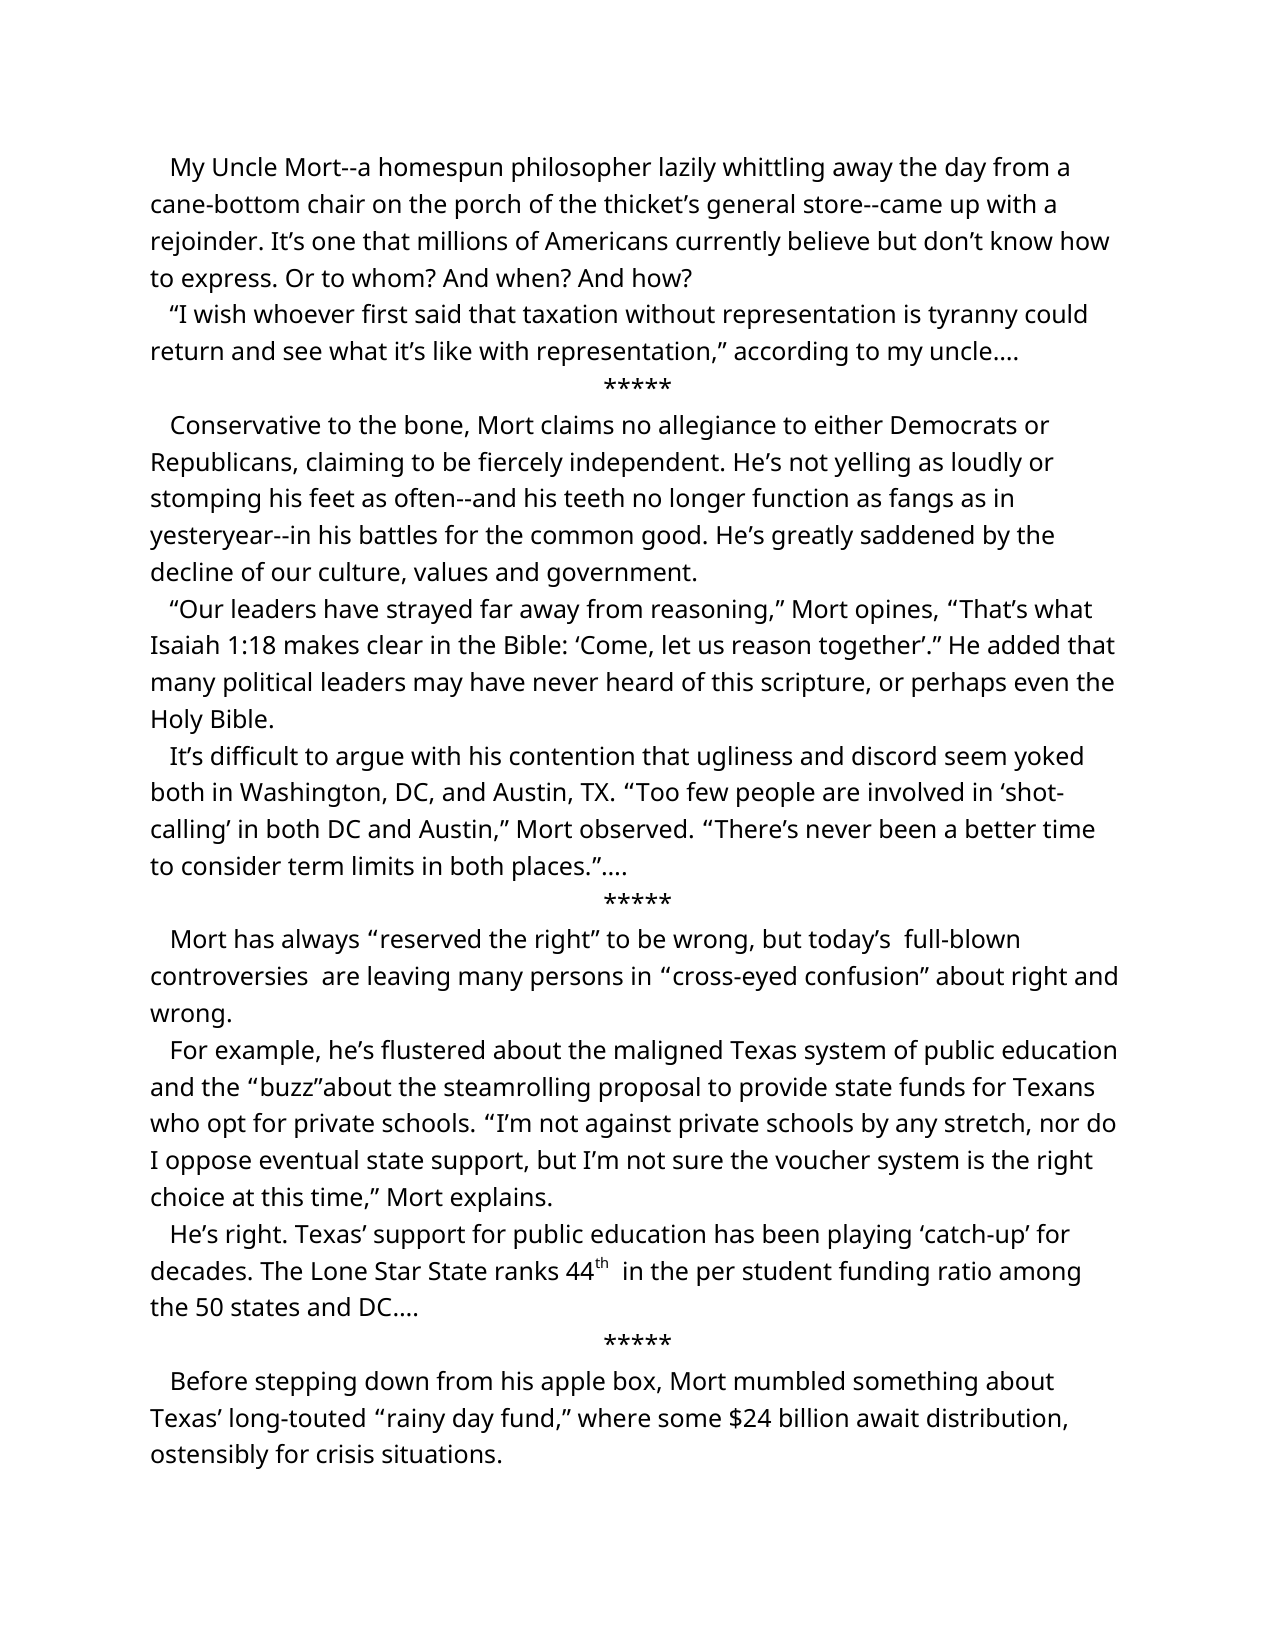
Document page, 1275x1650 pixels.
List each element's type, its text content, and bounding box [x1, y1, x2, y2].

text Mort has always “reserved the right” to be wrong, but today’s full-blown controversies are leaving many persons in “cross-eyed confusion” about right and wrong. [150, 922, 1125, 1030]
text For example, he’s flustered about the maligned Texas system of public education and the “buzz”about the steamrolling proposal to provide state funds for Texans who opt for private schools. “I’m not against private schools by any stretch, nor do I oppose eventual state support, but I’m not sure the voucher system is the right choice at this time,” Mort explains. [150, 1032, 1125, 1214]
text It’s difficult to argue with his contention that ugliness and discord seem yoked both in Washington, DC, and Austin, TX. “Too few people are involved in ‘shot-calling’ in both DC and Austin,” Mort observed. “There’s never been a better time to consider term limits in both places.”…. [150, 738, 1125, 883]
text Before stepping down from his apple box, Mort mumbled something about Texas’ long-touted “rainy day fund,” where some $24 billion await distribution, ostensibly for crisis situations. [150, 1363, 1125, 1471]
text My Uncle Mort--a homespun philosopher lazily whittling away the day from a cane-bottom chair on the porch of the thicket’s general store--came up with a rejoinder. It’s one that millions of Americans currently believe but don’t know how to express. Or to whom? And when? And how? [150, 150, 1125, 294]
text “I wish whoever first said that taxation without representation is tyranny could return and see what it’s like with representation,” according to my uncle…. [150, 297, 1125, 368]
text ***** [150, 371, 1125, 405]
text He’s right. Texas’ support for public education has been playing ‘catch-up’ for decades. The Lone Star State ranks 44th in the per student funding ratio among the 50 states and DC…. [150, 1216, 1125, 1324]
text ***** [150, 885, 1125, 919]
text Conservative to the bone, Mort claims no allegiance to either Democrats or Republicans, claiming to be fiercely independent. He’s not yelling as loudly or stomping his feet as often--and his teeth no longer function as fangs as in yesteryear--in his battles for the common good. He’s greatly saddened by the decline of our culture, values and government. [150, 407, 1125, 588]
text ***** [150, 1327, 1125, 1361]
text “Our leaders have strayed far away from reasoning,” Mort opines, “That’s what Isaiah 1:18 makes clear in the Bible: ‘Come, let us reason together’.” He added that many political leaders may have never heard of this scripture, or perhaps even the Holy Bible. [150, 591, 1125, 736]
